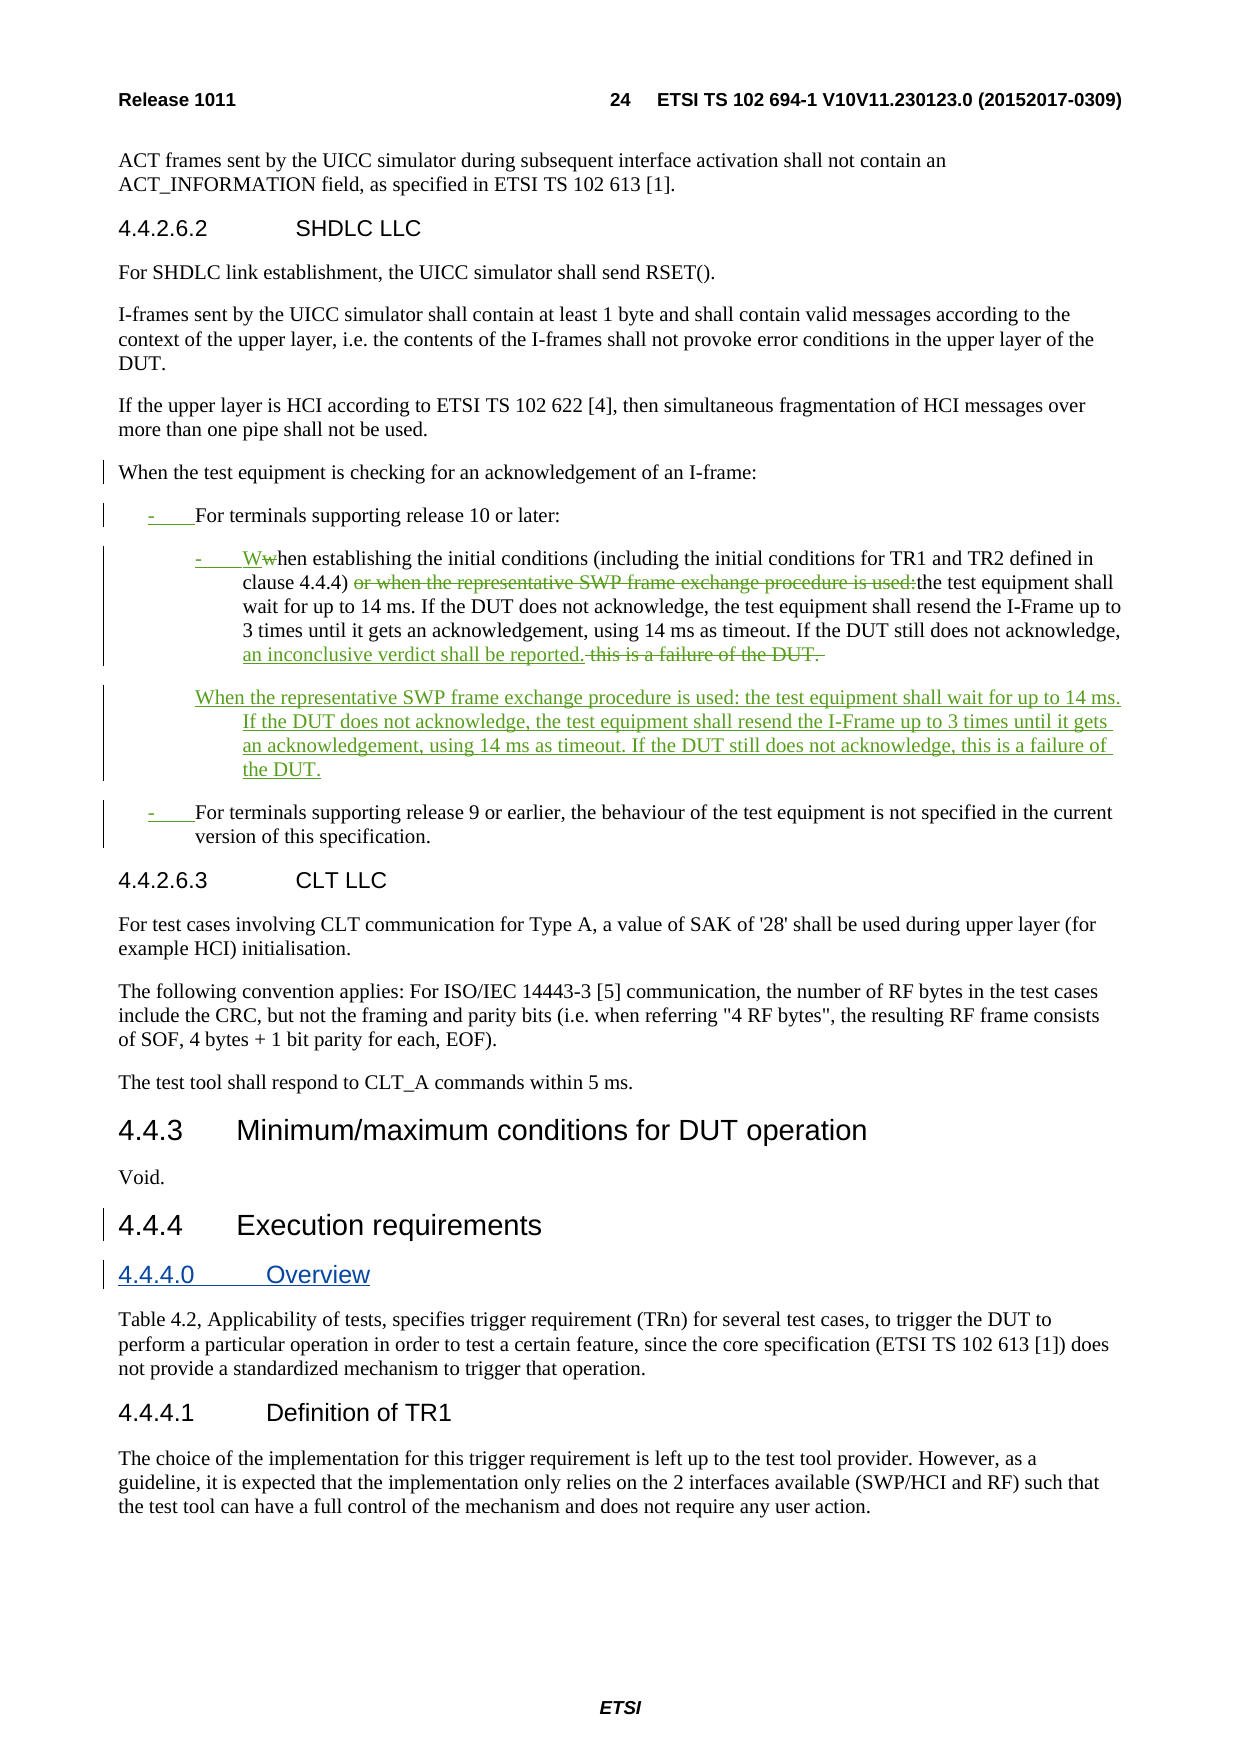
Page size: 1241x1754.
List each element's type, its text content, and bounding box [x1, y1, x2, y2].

text For SHDLC link establishment, the UICC simulator shall send RSET(). [118, 259, 1122, 284]
text For terminals supporting release 10 or later: [148, 503, 1122, 527]
subtitle 4.4.3 Minimum/maximum conditions for DUT operation [118, 1112, 1122, 1146]
text For test cases involving CLT communication for Type A, a value of SAK of '28' shall be used during upper layer (for example HCI) initialisation. [118, 912, 1122, 960]
text The choice of the implementation for this trigger requirement is left up to the test tool provider. However, as a guideline, it is expected that the implementation only relies on the 2 interfaces available (SWP/HCI and RF) such that the test tool can have a full control of the mechanism and does not require any user action. [118, 1446, 1122, 1518]
subtitle 4.4.2.6.2 SHDLC LLC [118, 214, 1122, 241]
text For terminals supporting release 9 or earlier, the behaviour of the test equipment is not specified in the current version of this specification. [148, 800, 1122, 848]
subtitle 4.4.4.1 Definition of TR1 [118, 1398, 1122, 1427]
text I-frames sent by the UICC simulator shall contain at least 1 byte and shall contain valid messages according to the context of the upper layer, i.e. the contents of the I-frames shall not provoke error conditions in the upper layer of the DUT. [118, 302, 1122, 374]
subtitle 4.4.4 Execution requirements [118, 1208, 1122, 1241]
subtitle 4.4.2.6.3 CLT LLC [118, 867, 1122, 893]
text When the test equipment is checking for an acknowledgement of an I-frame: [118, 460, 1122, 484]
text Void. [118, 1165, 1122, 1189]
text The test tool shall respond to CLT_A commands within 5 ms. [118, 1070, 1122, 1094]
text hen establishing the initial conditions (including the initial conditions for TR1 and TR2 defined in clause 4.4.4) the test equipment shall wait for up to 14 ms. If the DUT does not acknowledge, the test equipment shall resend the I-Frame up to 3 times until it gets an acknowledgement, using 14 ms as timeout. If the DUT still does not acknowledge, [195, 546, 1122, 666]
